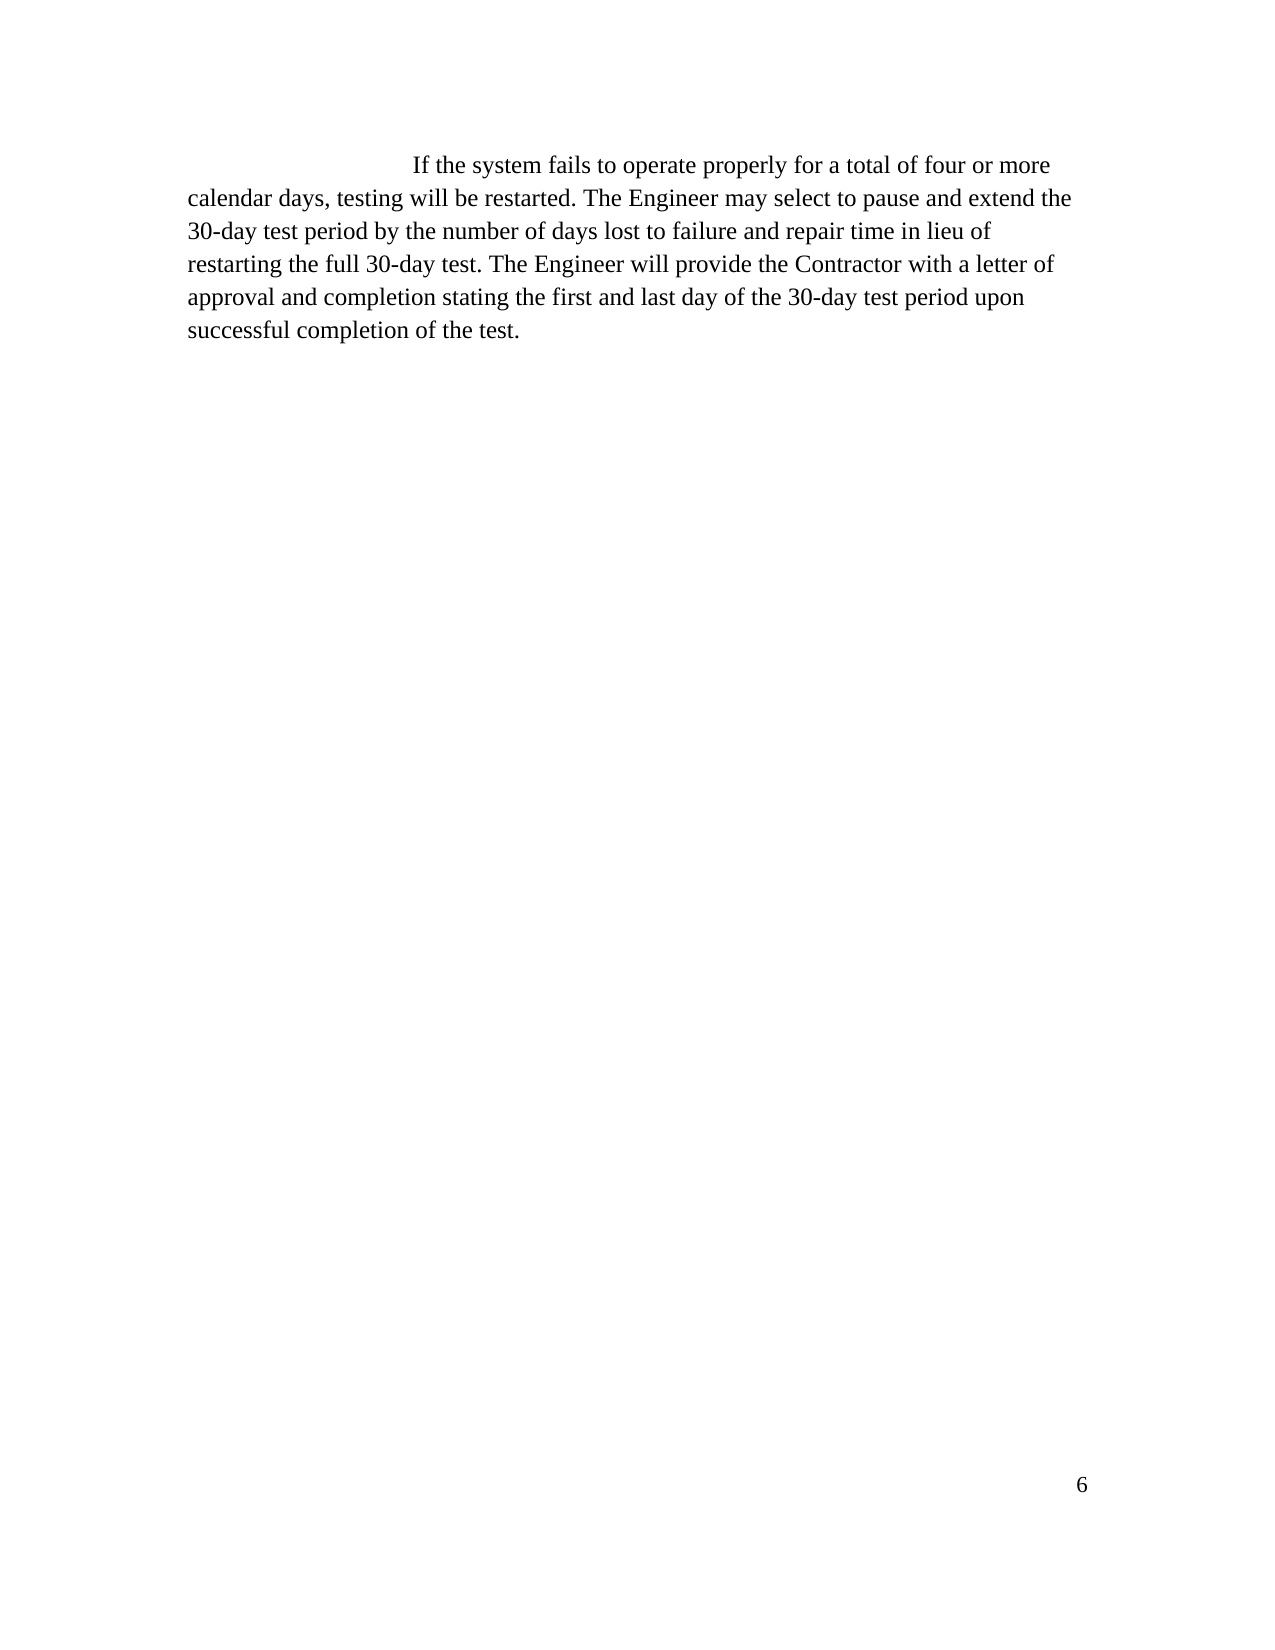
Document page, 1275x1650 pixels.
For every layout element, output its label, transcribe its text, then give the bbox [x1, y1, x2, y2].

text If the system fails to operate properly for a total of four or more calendar days, testing will be restarted. The Engineer may select to pause and extend the 30-day test period by the number of days lost to failure and repair time in lieu of restarting the full 30-day test. The Engineer will provide the Contractor with a letter of approval and completion stating the first and last day of the 30-day test period upon successful completion of the test. [187, 150, 1087, 344]
